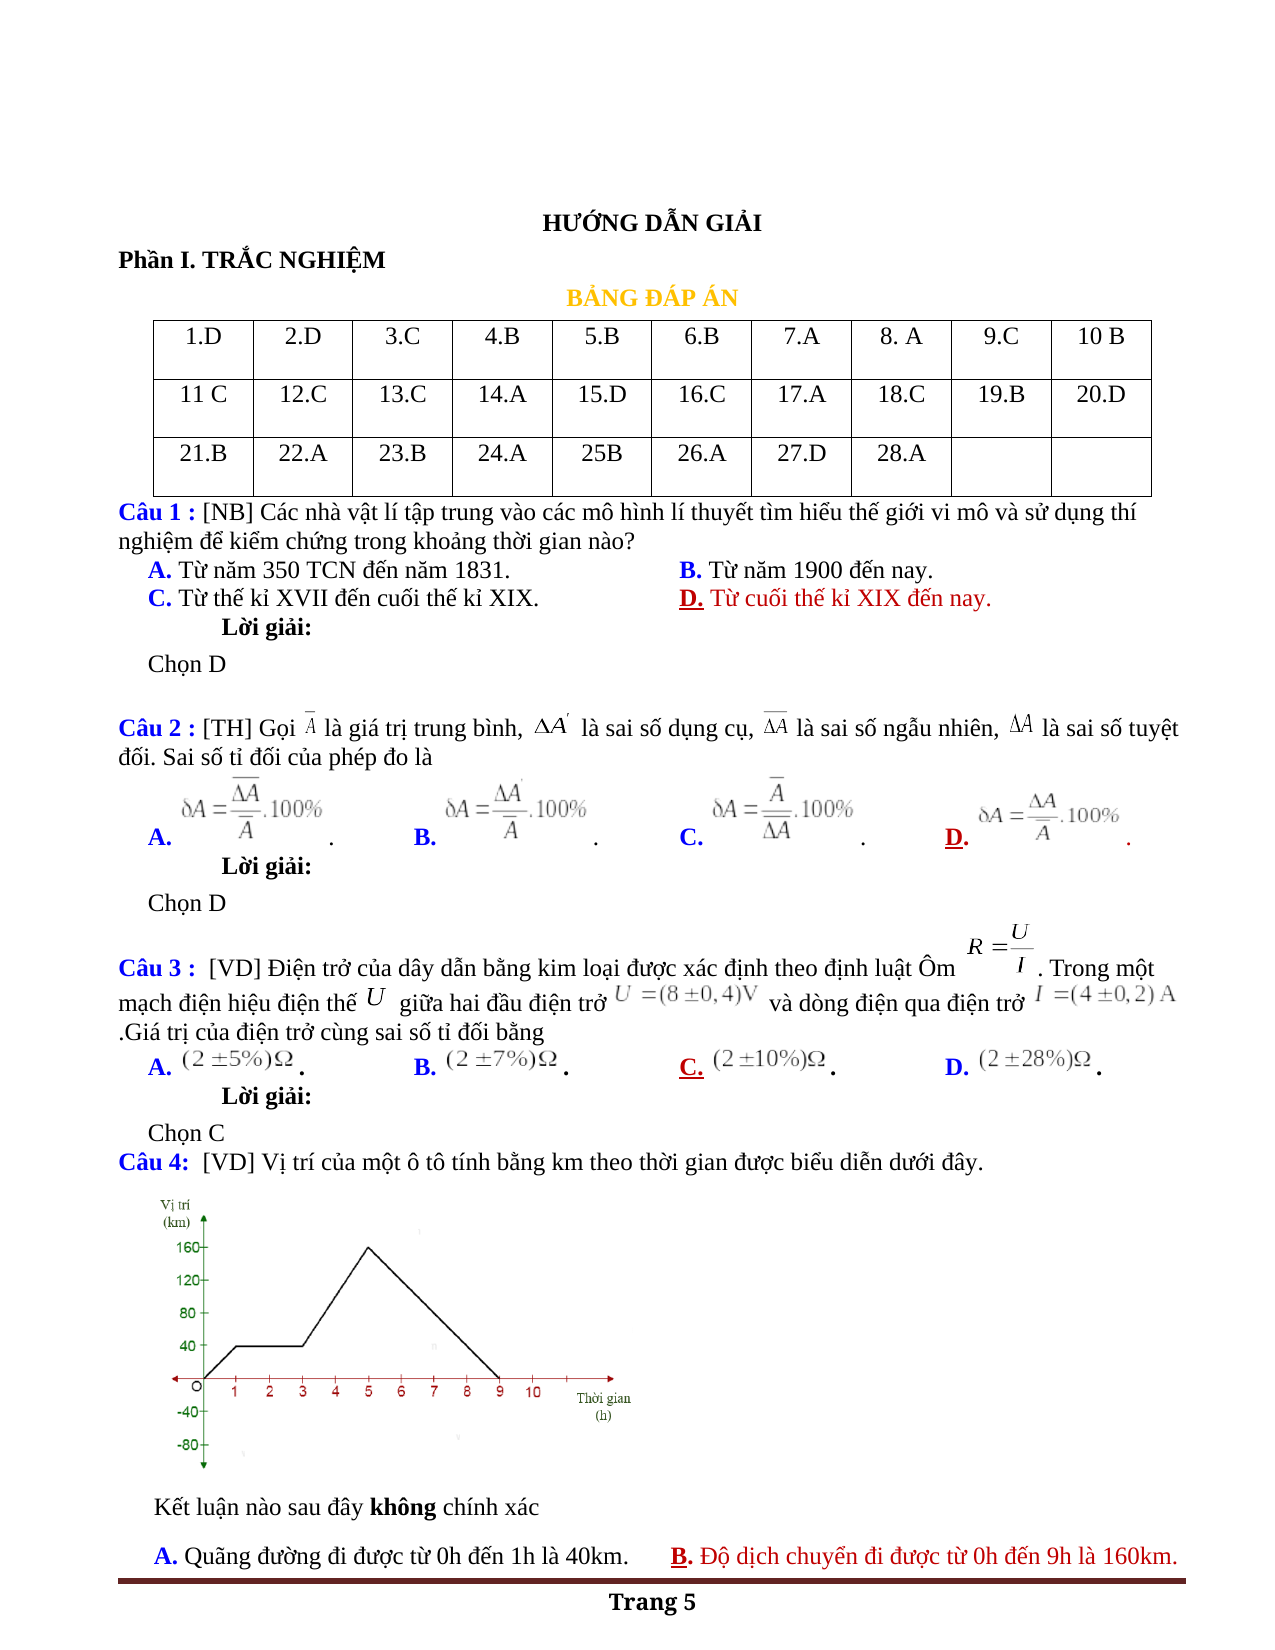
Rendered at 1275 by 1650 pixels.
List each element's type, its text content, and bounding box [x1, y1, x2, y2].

table_cell [952, 438, 1051, 496]
text A. Từ năm 350 TCN đến năm 1831. B. Từ năm 1900 đến nay. [118, 555, 1186, 583]
table_header 4.B [453, 321, 552, 378]
table_cell 18.C [852, 380, 951, 437]
table_cell 24.A [453, 438, 552, 496]
table_cell 20.D [1052, 380, 1151, 437]
table_cell 12.C [254, 380, 352, 437]
table_cell 11 C [154, 380, 253, 437]
table_header 10 B [1052, 321, 1151, 378]
text Chọn C [118, 1118, 1186, 1147]
table_cell 22.A [254, 438, 352, 496]
table_cell 21.B [154, 438, 253, 496]
text Lời giải: [221, 1081, 1186, 1110]
text Chọn D [118, 888, 1186, 917]
text A. Quãng đường đi được từ 0h đến 1h là 40km. B. Độ dịch chuyển đi được từ 0h đến 9h là 160km. [118, 1541, 1186, 1570]
text A. . B. . C. . D. . [118, 1046, 1186, 1081]
text Câu 3 : [VD] Điện trở của dây dẫn bằng kim loại được xác định theo định luật Ôm . Trong một mạch điện hiệu điện thế giữa hai đầu điện trở và dòng điện qua điện trở .Giá trị của điện trở cùng sai số tỉ đối bằng [118, 917, 1186, 1046]
text Câu 4: [VD] Vị trí của một ô tô tính bằng km theo thời gian được biểu diễn dưới đây. [118, 1147, 1186, 1176]
text BẢNG ĐÁP ÁN [118, 283, 1186, 312]
table_header 8. A [852, 321, 951, 378]
table_cell 23.B [353, 438, 452, 496]
text Lời giải: [221, 851, 1186, 880]
table_header 5.B [553, 321, 651, 378]
text Chọn D [118, 649, 1186, 678]
text A. . B. . C. . D. . [118, 771, 1186, 851]
table_cell 14.A [453, 380, 552, 437]
table_cell 25B [553, 438, 651, 496]
table_cell 17.A [752, 380, 851, 437]
table_header 6.B [652, 321, 751, 378]
table_cell 15.D [553, 380, 651, 437]
text Kết luận nào sau đây không chính xác [118, 1492, 1186, 1520]
text C. Từ thế kỉ XVII đến cuối thế kỉ XIX. D. Từ cuối thế kỉ XIX đến nay. [118, 583, 1186, 612]
table_cell 19.B [952, 380, 1051, 437]
table_cell 26.A [652, 438, 751, 496]
text Lời giải: [221, 612, 1186, 641]
picture [153, 1196, 633, 1471]
table_cell 13.C [353, 380, 452, 437]
table_header 2.D [254, 321, 352, 378]
table_cell 28.A [852, 438, 951, 496]
table_cell [1052, 438, 1151, 496]
text Câu 1 : [NB] Các nhà vật lí tập trung vào các mô hình lí thuyết tìm hiểu thế giới vi mô và sử dụng thí nghiệm để kiểm chứng trong khoảng thời gian nào? [118, 497, 1186, 555]
table_header 3.C [353, 321, 452, 378]
table_header 9.C [952, 321, 1051, 378]
table_header 1.D [154, 321, 253, 378]
table_cell 27.D [752, 438, 851, 496]
table_cell 16.C [652, 380, 751, 437]
text Câu 2 : [TH] Gọi là giá trị trung bình, là sai số dụng cụ, là sai số ngẫu nhiên, là sai số tuyệt đối. Sai số tỉ đối của phép đo là [118, 707, 1186, 771]
text Phần I. TRẮC NGHIỆM [118, 246, 1186, 274]
table_header 7.A [752, 321, 851, 378]
text HƯỚNG DẪN GIẢI [118, 208, 1186, 237]
